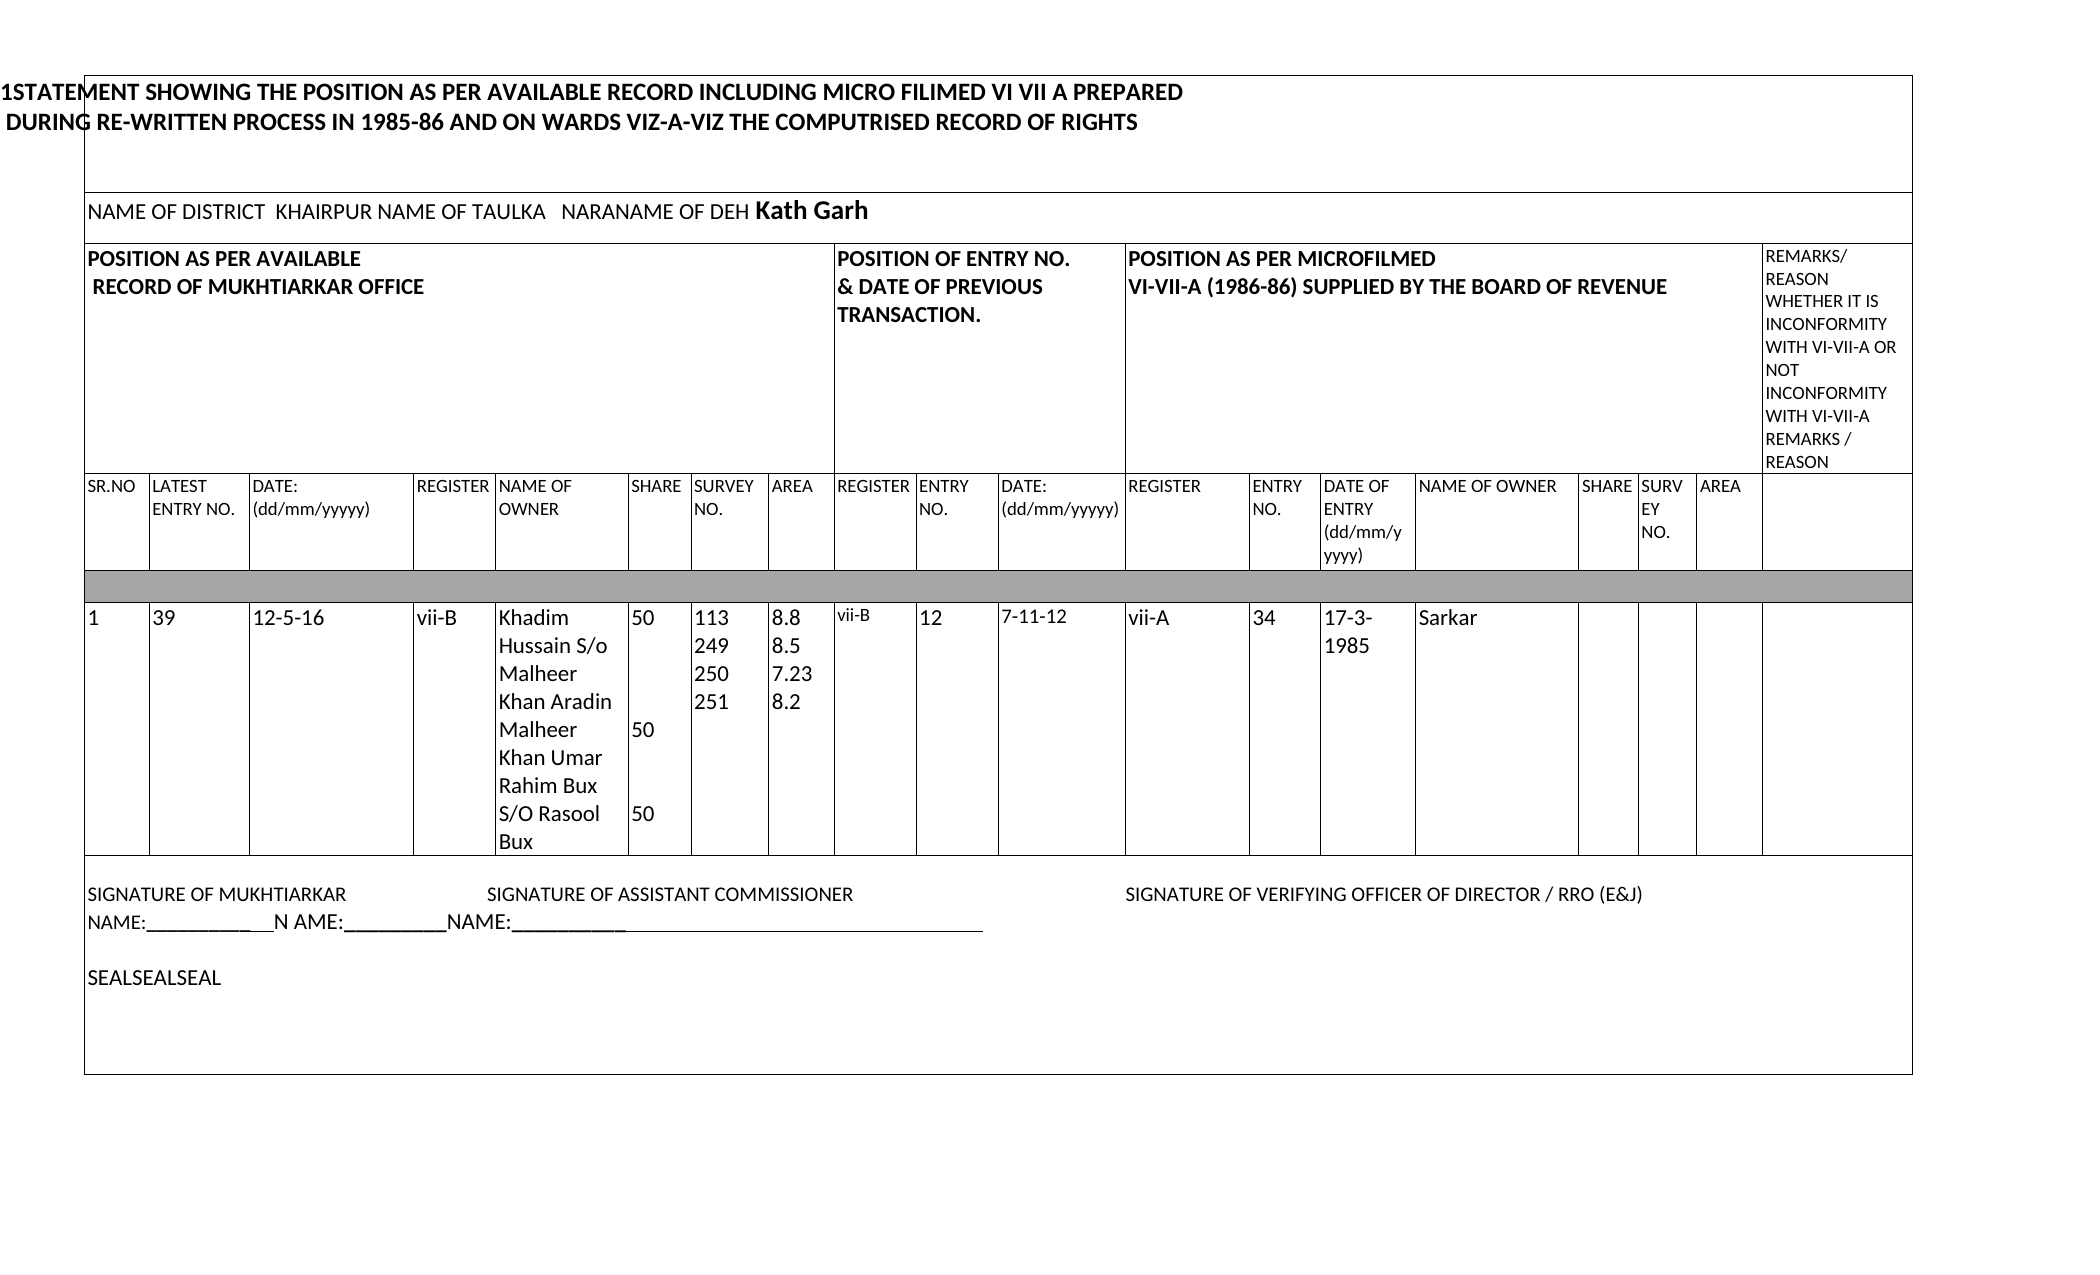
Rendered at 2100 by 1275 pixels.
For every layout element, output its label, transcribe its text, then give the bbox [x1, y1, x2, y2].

table_cell [1763, 603, 1912, 855]
table_cell REMARKS/ REASON WHETHER IT IS INCONFORMITY WITH VI-VII-A OR NOT INCONFORMITY WITH VI-VII-A REMARKS / REASON [1763, 244, 1912, 473]
table_cell AREA [769, 474, 834, 570]
table_cell SURVEY NO. [692, 474, 768, 570]
table_cell NAME OF DISTRICT KHAIRPUR NAME OF TAULKA NARANAME OF DEH Kath Garh [85, 193, 1912, 243]
table_cell DATE OF ENTRY (dd/mm/yyyyy) [1321, 474, 1415, 570]
table_cell LATEST ENTRY NO. [150, 474, 249, 570]
table_cell NAME OF OWNER [1416, 474, 1578, 570]
table_cell REGISTER [1126, 474, 1249, 570]
table_cell REGISTER [414, 474, 495, 570]
table_cell [1579, 603, 1638, 855]
table_cell 34 [1250, 603, 1320, 855]
table_cell DATE: (dd/mm/yyyyy) [999, 474, 1125, 570]
table_cell vii-B [835, 603, 916, 855]
table_cell AREA [1697, 474, 1762, 570]
table_cell [1697, 603, 1762, 855]
table_cell 113 249 250 251 [692, 603, 768, 855]
table_cell SHARE [629, 474, 691, 570]
table_cell 12 [917, 603, 998, 855]
table_cell 12-5-16 [250, 603, 413, 855]
table_cell [85, 571, 1912, 602]
table_cell SR.NO [85, 474, 149, 570]
table_cell NAME OF OWNER [496, 474, 628, 570]
table_cell vii-A [1126, 603, 1249, 855]
table_cell ENTRY NO. [917, 474, 998, 570]
table_cell SURVEY NO. [1639, 474, 1696, 570]
table_cell 17-3-1985 [1321, 603, 1415, 855]
table_cell 1 [85, 603, 149, 855]
table_cell SIGNATURE OF MUKHTIARKAR SIGNATURE OF ASSISTANT COMMISSIONER SIGNATURE OF VERIFYING OFFICER OF DIRECTOR / RRO (E&J) NAME:__________ N AME:_________NAME:__________ SEALSEALSEAL [85, 856, 1912, 1073]
table_cell REGISTER [835, 474, 916, 570]
table_cell SHARE [1579, 474, 1638, 570]
table_cell vii-B [414, 603, 495, 855]
table_cell POSITION AS PER MICROFILMED VI-VII-A (1986-86) SUPPLIED BY THE BOARD OF REVENUE [1126, 244, 1762, 473]
table_cell DATE: (dd/mm/yyyyy) [250, 474, 413, 570]
table_cell Sarkar [1416, 603, 1578, 855]
table_cell POSITION AS PER AVAILABLE RECORD OF MUKHTIARKAR OFFICE [85, 244, 834, 473]
table_cell [1639, 603, 1696, 855]
table_cell POSITION OF ENTRY NO. & DATE OF PREVIOUS TRANSACTION. [835, 244, 1125, 473]
table_cell 7-11-12 [999, 603, 1125, 855]
table_cell 50 50 50 [629, 603, 691, 855]
table_cell 8.8 8.5 7.23 8.2 [769, 603, 834, 855]
table_cell Khadim Hussain S/o Malheer Khan Aradin Malheer Khan Umar Rahim Bux S/O Rasool Bux [496, 603, 628, 855]
table_cell [1763, 474, 1912, 570]
table_cell ENTRY NO. [1250, 474, 1320, 570]
table_cell 39 [150, 603, 249, 855]
table_header 1STATEMENT SHOWING THE POSITION AS PER AVAILABLE RECORD INCLUDING MICRO FILIMED VI VII A PREPARED DURING RE-WRITTEN PROCESS IN 1985-86 AND ON WARDS VIZ-A-VIZ THE COMPUTRISED RECORD OF RIGHTS [85, 76, 1912, 192]
